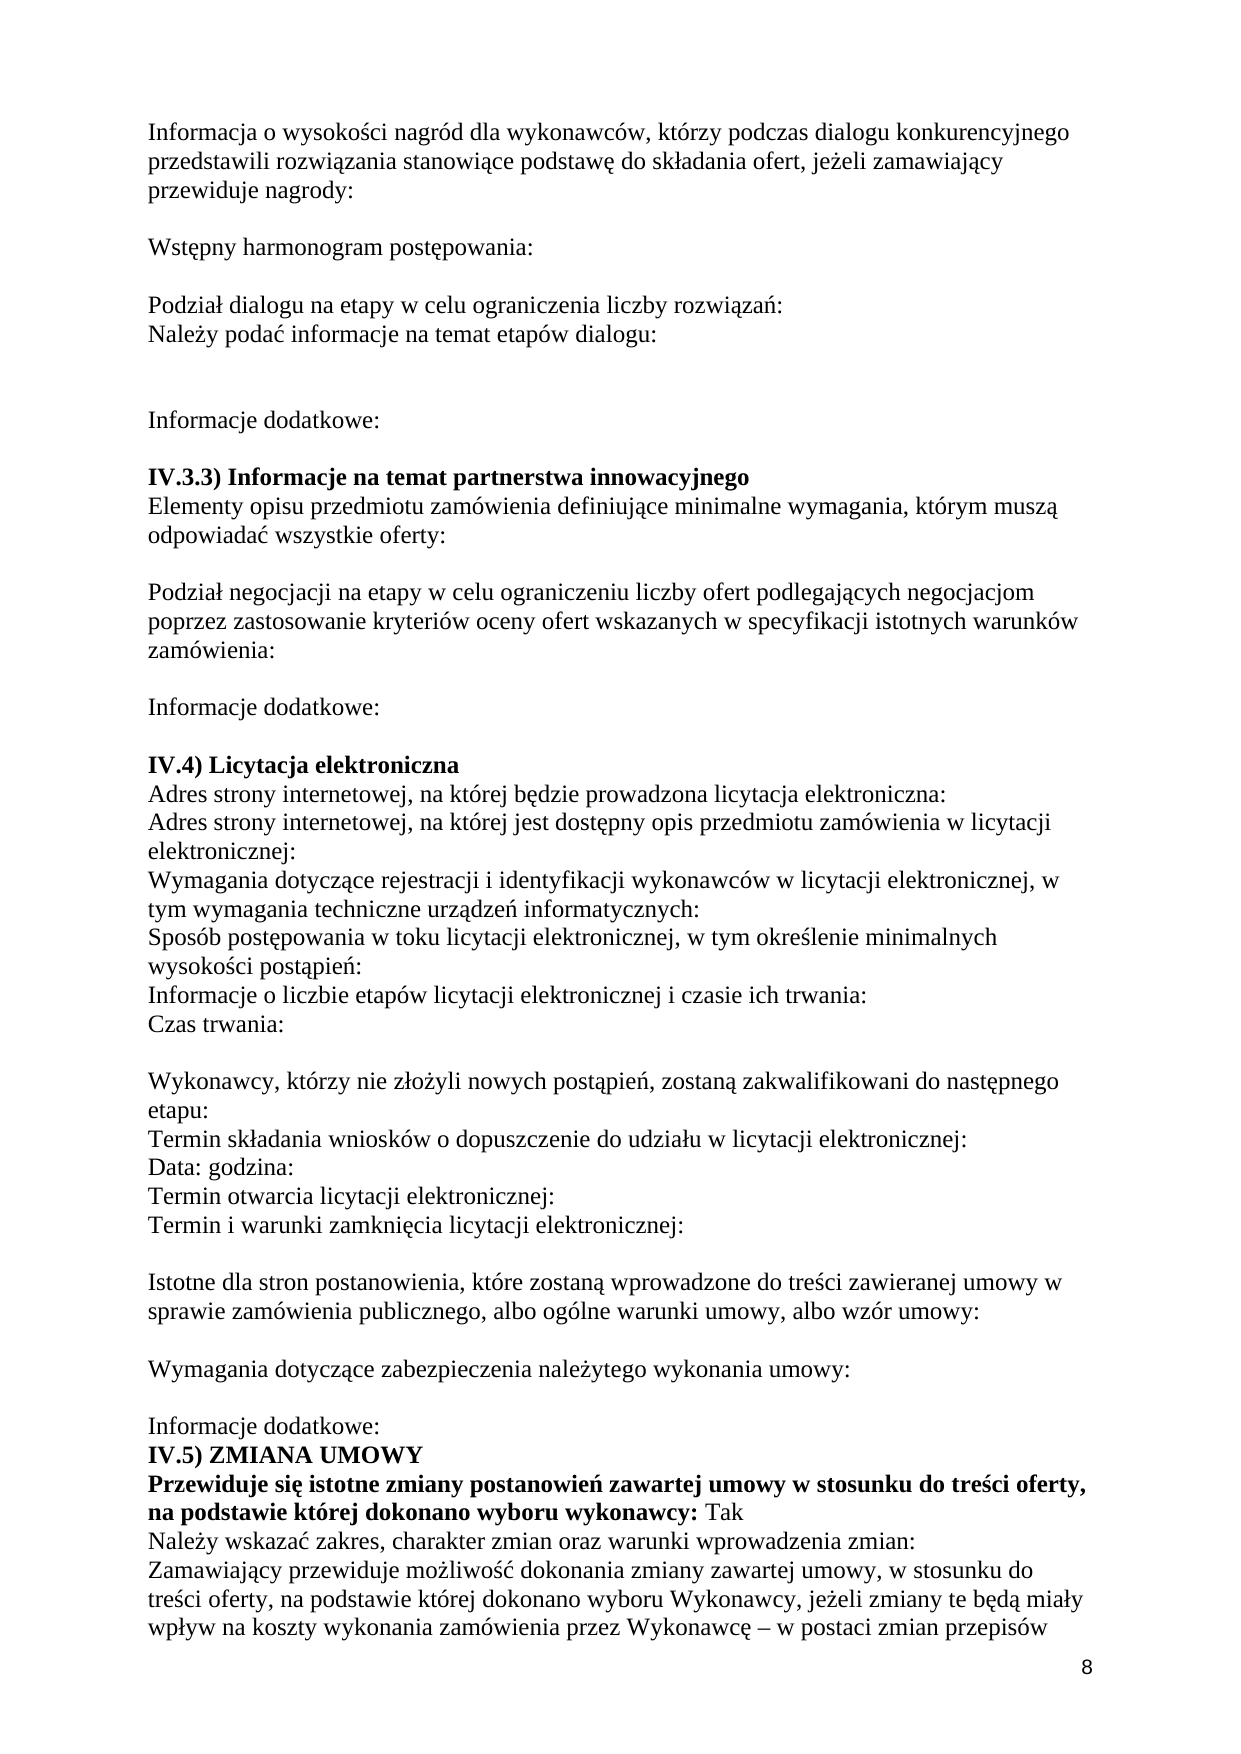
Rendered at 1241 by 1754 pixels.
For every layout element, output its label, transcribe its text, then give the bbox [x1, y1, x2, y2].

text Czas trwania: Wykonawcy, którzy nie złożyli nowych postąpień, zostaną zakwalifikowani do następnego etapu: [148, 1009, 1092, 1124]
text Adres strony internetowej, na której jest dostępny opis przedmiotu zamówienia w licytacji elektronicznej: [148, 807, 1092, 865]
text Termin i warunki zamknięcia licytacji elektronicznej: [148, 1210, 1092, 1239]
text Informacje o liczbie etapów licytacji elektronicznej i czasie ich trwania: [148, 980, 1092, 1009]
text Termin składania wniosków o dopuszczenie do udziału w licytacji elektronicznej: Data: godzina: Termin otwarcia licytacji elektronicznej: [148, 1124, 1092, 1210]
text Informacje dodatkowe: [148, 1382, 1092, 1440]
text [148, 1440, 1092, 1641]
text Istotne dla stron postanowienia, które zostaną wprowadzone do treści zawieranej umowy w sprawie zamówienia publicznego, albo ogólne warunki umowy, albo wzór umowy: [148, 1239, 1092, 1325]
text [148, 89, 1092, 807]
text Wymagania dotyczące zabezpieczenia należytego wykonania umowy: [148, 1325, 1092, 1382]
text Wymagania dotyczące rejestracji i identyfikacji wykonawców w licytacji elektronicznej, w tym wymagania techniczne urządzeń informatycznych: [148, 865, 1092, 922]
text Sposób postępowania w toku licytacji elektronicznej, w tym określenie minimalnych wysokości postąpień: [148, 922, 1092, 980]
